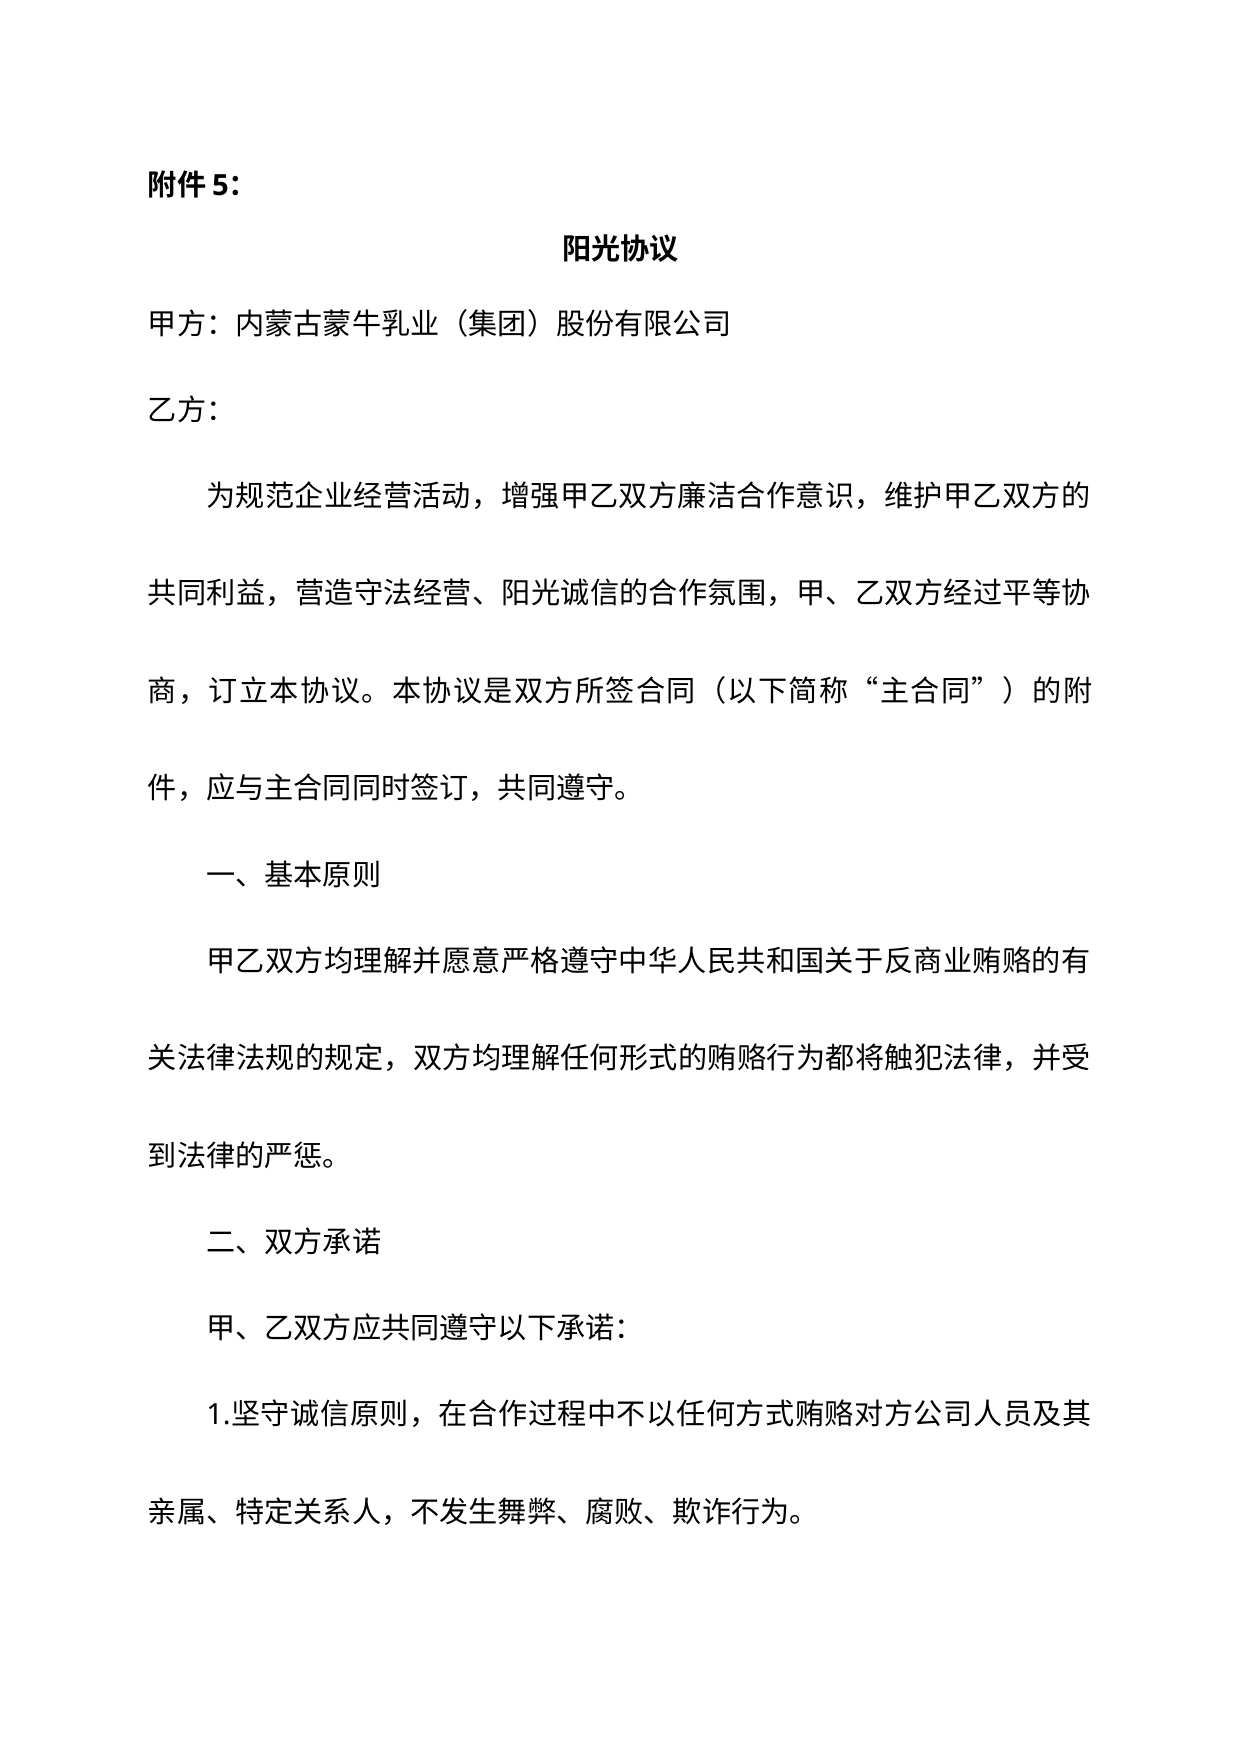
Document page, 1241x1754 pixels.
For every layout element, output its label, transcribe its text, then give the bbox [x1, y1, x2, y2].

text 甲乙双方均理解并愿意严格遵守中华人民共和国关于反商业贿赂的有关法律法规的规定，双方均理解任何形式的贿赂行为都将触犯法律，并受到法律的严惩。 [148, 926, 1093, 1186]
text 1.坚守诚信原则，在合作过程中不以任何方式贿赂对方公司人员及其亲属、特定关系人，不发生舞弊、腐败、欺诈行为。 [148, 1379, 1093, 1542]
text 甲、乙双方应共同遵守以下承诺： [148, 1293, 1093, 1358]
text 乙方： [148, 375, 1093, 440]
text 阳光协议 [148, 226, 1093, 268]
text 二、双方承诺 [148, 1207, 1093, 1272]
text 一、基本原则 [148, 840, 1093, 905]
text 为规范企业经营活动，增强甲乙双方廉洁合作意识，维护甲乙双方的共同利益，营造守法经营、阳光诚信的合作氛围，甲、乙双方经过平等协商，订立本协议。本协议是双方所签合同（以下简称“主合同”）的附件，应与主合同同时签订，共同遵守。 [148, 461, 1093, 819]
text 附件5： [148, 162, 1093, 204]
text 甲方：内蒙古蒙牛乳业（集团）股份有限公司 [148, 289, 1093, 354]
